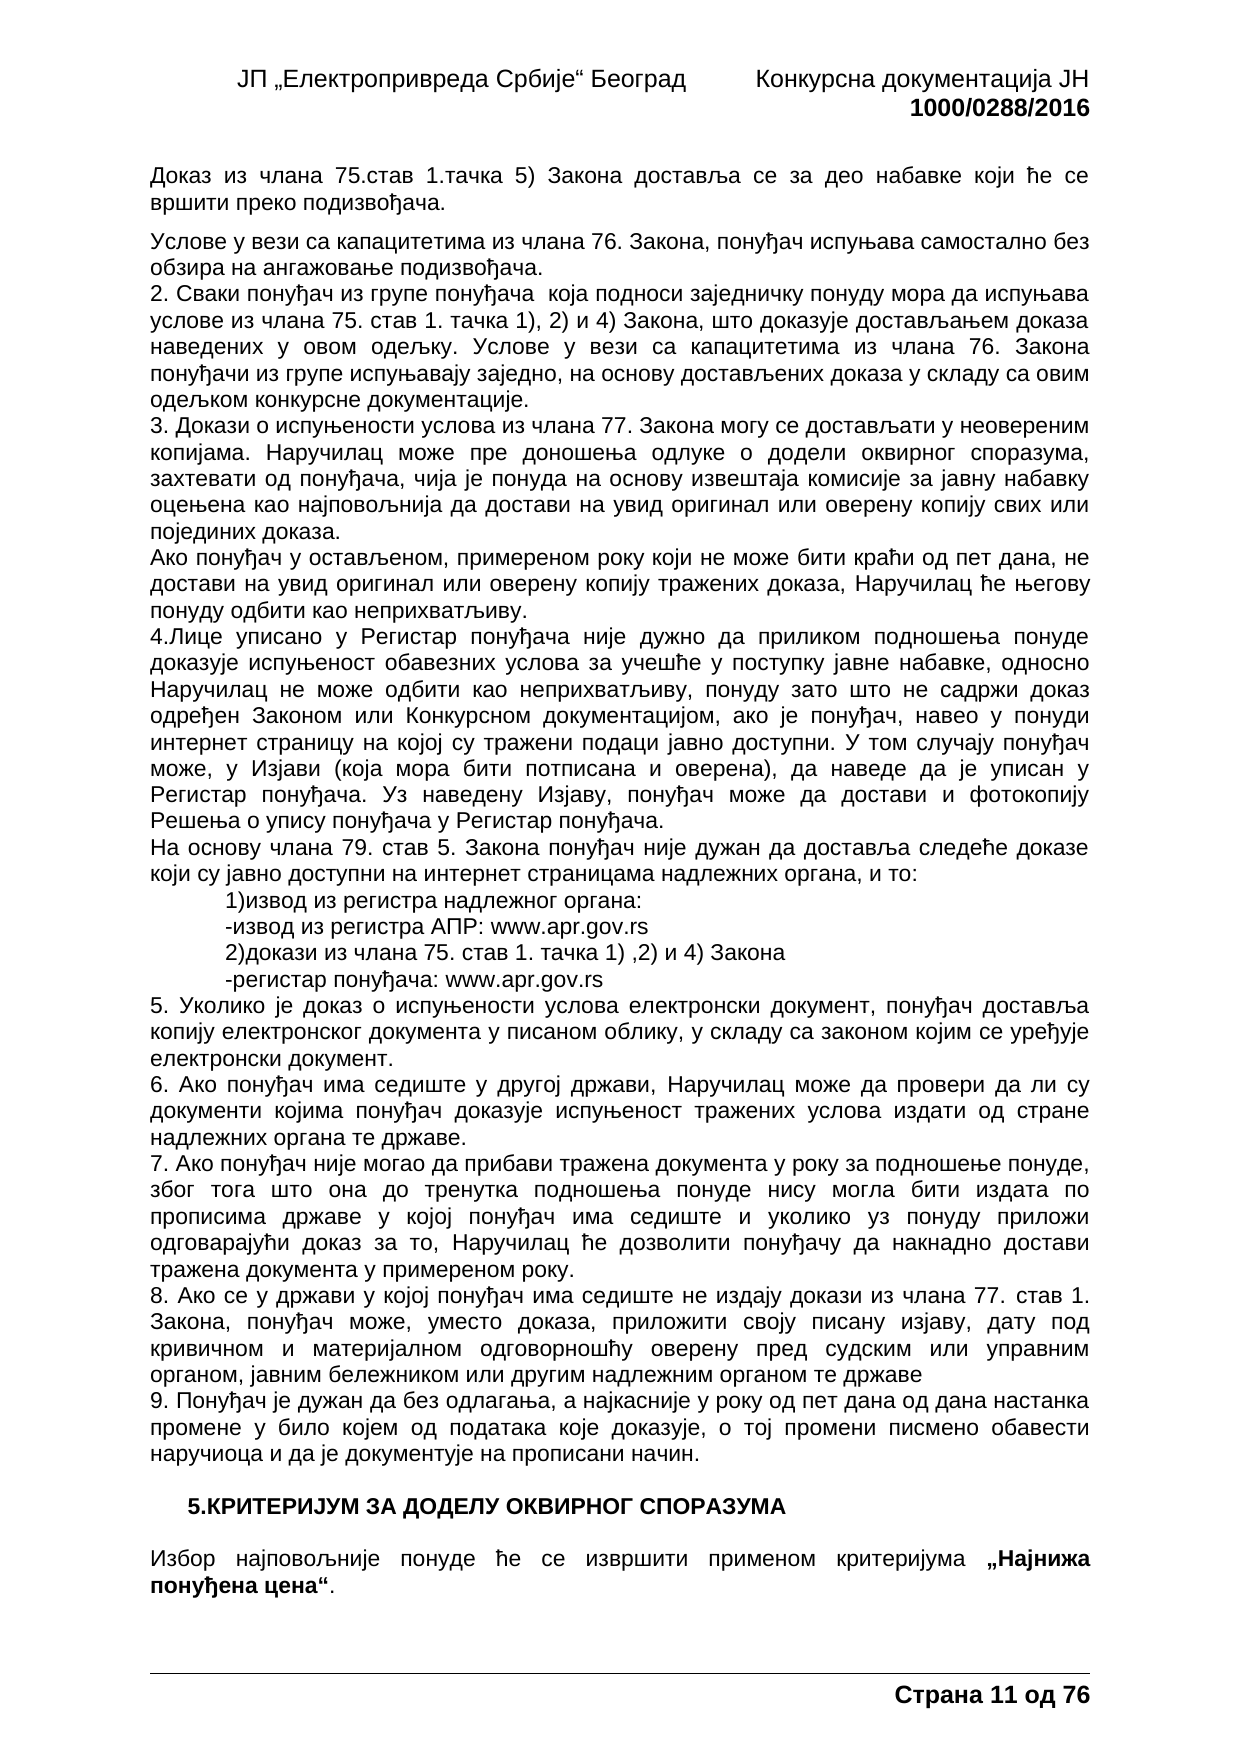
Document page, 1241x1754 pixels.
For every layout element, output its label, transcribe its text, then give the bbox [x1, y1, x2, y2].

text Услове у вези са капацитетима из члана 76. Закона, понуђач испуњава самостално без обзира на ангажовање подизвођача. [150, 228, 1090, 280]
text На основу члана 79. став 5. Закона понуђач није дужан да доставља следеће доказе који су јавно доступни на интернет страницама надлежних органа, и то: [150, 834, 1090, 887]
text 5. Уколико је доказ о испуњености услова електронски документ, понуђач доставља копију електронског документа у писаном облику, у складу са законом којим се уређује електронски документ. [150, 992, 1090, 1071]
text 7. Ако понуђач није могао да прибави тражена документа у року за подношење понуде, због тога што она до тренутка подношења понуде нису могла бити издата по прописима државе у којој понуђач има седиште и уколико уз понуду приложи одговарајући доказ за то, Наручилац ће дозволити понуђачу да накнадно достави тражена документа у примереном року. [150, 1150, 1090, 1282]
text Ако понуђач у остављеном, примереном року који не може бити краћи од пет дана, не достави на увид оригинал или оверену копију тражених доказа, Наручилац ће његову понуду одбити као неприхватљиву. [150, 544, 1090, 623]
text 5.КРИТЕРИЈУМ ЗА ДОДЕЛУ ОКВИРНОГ СПОРАЗУМА [187, 1493, 1090, 1519]
text 2)докази из члана 75. став 1. тачка 1) ,2) и 4) Закона [150, 939, 1090, 966]
text Доказ из члана 75.став 1.тачка 5) Закона доставља се за део набавке који ће се вршити преко подизвођача. [150, 162, 1090, 215]
text Избор најповољније понуде ће се извршити применом критеријума „Најнижа понуђена цена“. [150, 1545, 1090, 1598]
text -регистар понуђача: www.apr.gov.rs [150, 966, 1090, 992]
text 8. Ако се у држави у којој понуђач има седиште не издају докази из члана 77. став 1. Закона, понуђач може, уместо доказа, приложити своју писану изјаву, дату под кривичном и материјалном одговорношћу оверену пред судским или управним органом, јавним бележником или другим надлежним органом те државе [150, 1282, 1090, 1387]
text 4.Лице уписано у Регистар понуђача није дужно да приликом подношења понуде доказује испуњеност обавезних услова за учешће у поступку јавне набавке, односно Наручилац не може одбити као неприхватљиву, понуду зато што не садржи доказ одређен Законом или Конкурсном документацијом, ако је понуђач, навео у понуди интернет страницу на којој су тражени подаци јавно доступни. У том случају понуђач може, у Изјави (која мора бити потписана и оверена), да наведе да је уписан у Регистар понуђача. Уз наведену Изјаву, понуђач може да достави и фотокопију Решења о упису понуђача у Регистар понуђача. [150, 623, 1090, 834]
text 6. Ако понуђач има седиште у другој држави, Наручилац може да провери да ли су документи којима понуђач доказује испуњеност тражених услова издати од стране надлежних органа те државе. [150, 1071, 1090, 1150]
text 3. Докази о испуњености услова из члана 77. Закона могу се достављати у неовереним копијама. Наручилац може пре доношења одлуке о додели оквирног споразума, захтевати од понуђача, чија је понуда на основу извештаја комисије за јавну набавку оцењена као најповољнија да достави на увид оригинал или оверену копију свих или појединих доказа. [150, 412, 1090, 544]
text 9. Понуђач је дужан да без одлагања, а најкасније у року од пет дана од дана настанка промене у било којем од података које доказује, о тој промени писмено обавести наручиоца и да је документује на прописани начин. [150, 1387, 1090, 1466]
text 2. Сваки понуђач из групе понуђача која подноси заједничку понуду мора да испуњава услове из члана 75. став 1. тачка 1), 2) и 4) Закона, што доказује достављањем доказа наведених у овом одељку. Услове у вези са капацитетима из члана 76. Закона понуђачи из групе испуњавају заједно, на основу достављених доказа у складу са овим одељком конкурсне документације. [150, 280, 1090, 412]
text -извод из регистра АПР: www.apr.gov.rs [150, 913, 1090, 939]
text 1)извод из регистра надлежног органа: [150, 887, 1090, 913]
